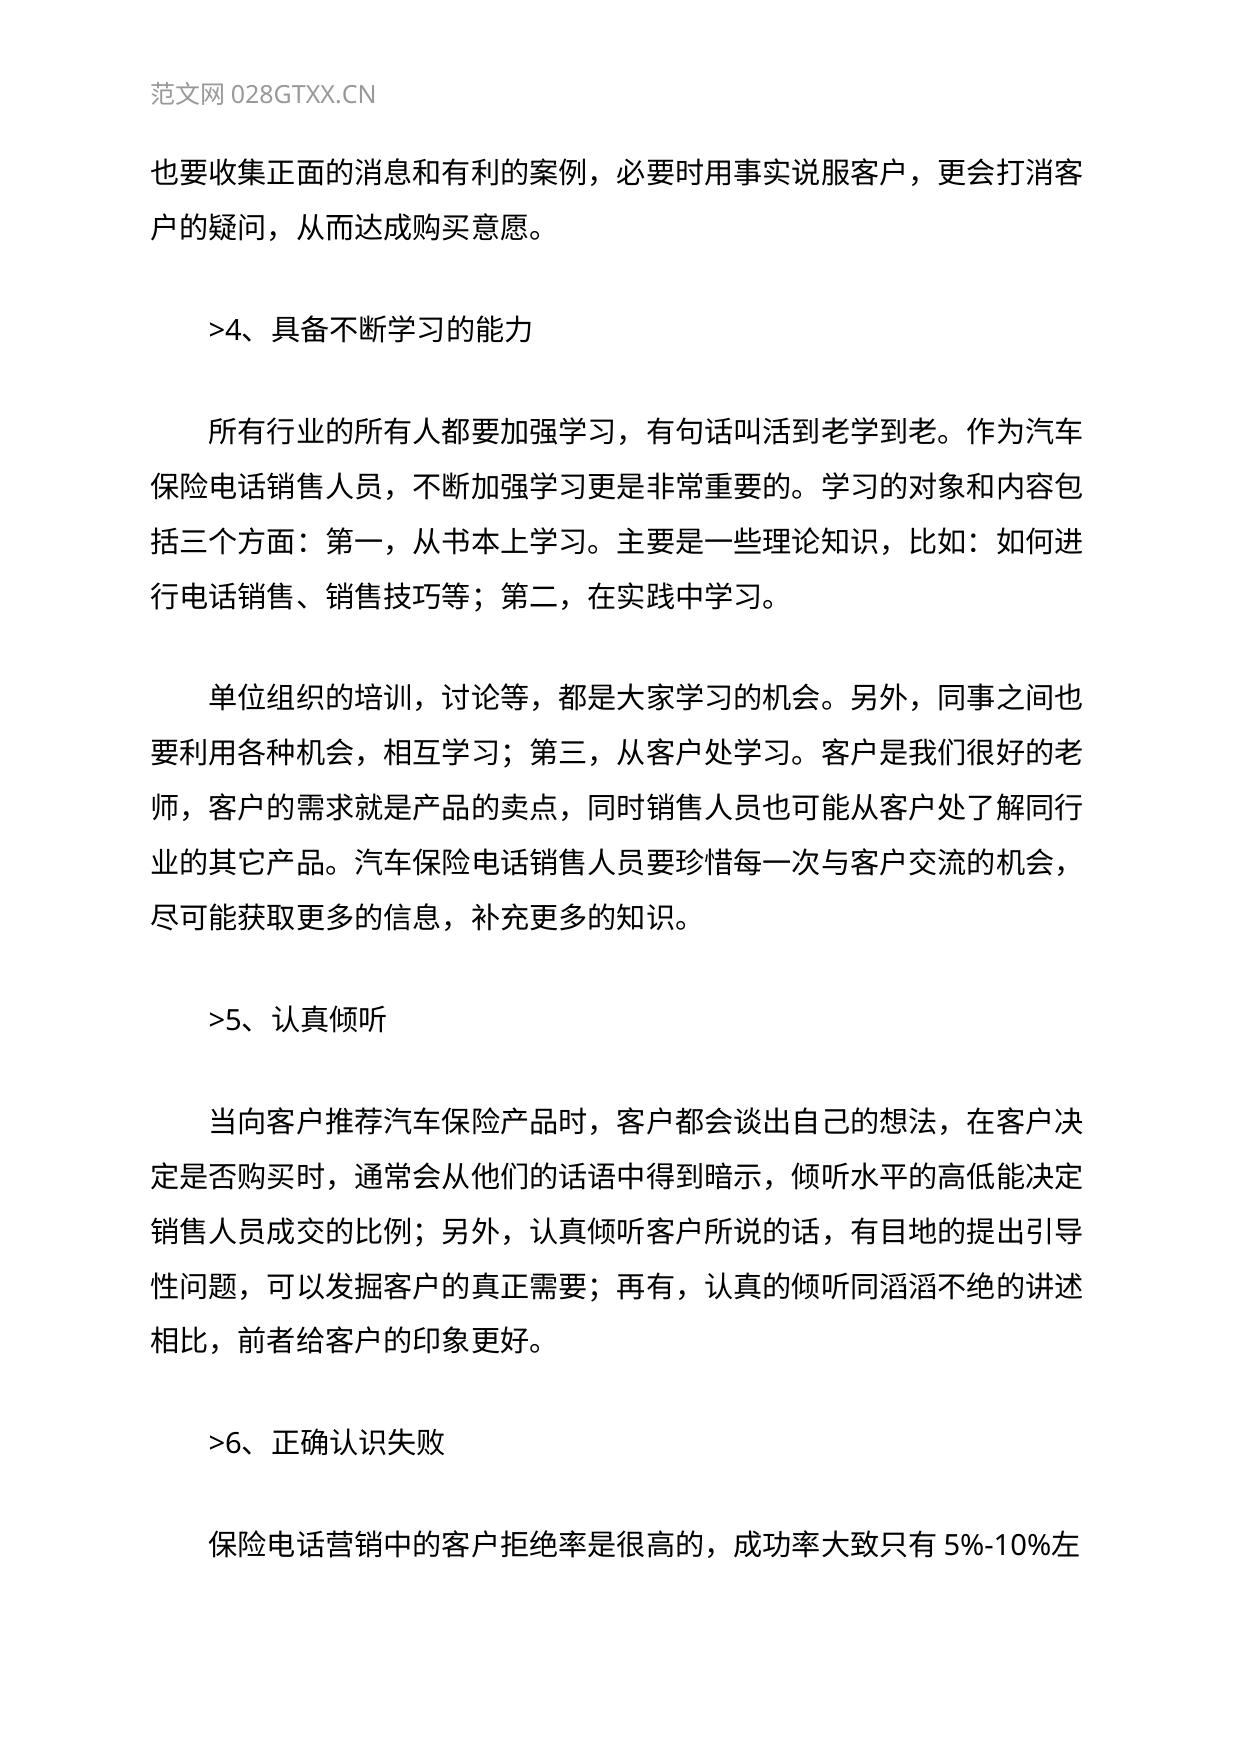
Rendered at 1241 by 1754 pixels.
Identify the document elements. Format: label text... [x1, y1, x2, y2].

text 所有行业的所有人都要加强学习，有句话叫活到老学到老。作为汽车保险电话销售人员，不断加强学习更是非常重要的。学习的对象和内容包括三个方面：第一，从书本上学习。主要是一些理论知识，比如：如何进行电话销售、销售技巧等；第二，在实践中学习。 [150, 409, 1090, 616]
text 单位组织的培训，讨论等，都是大家学习的机会。另外，同事之间也要利用各种机会，相互学习；第三，从客户处学习。客户是我们很好的老师，客户的需求就是产品的卖点，同时销售人员也可能从客户处了解同行业的其它产品。汽车保险电话销售人员要珍惜每一次与客户交流的机会，尽可能获取更多的信息，补充更多的知识。 [150, 675, 1090, 937]
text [150, 150, 1090, 247]
text >5、认真倾听 [150, 996, 1090, 1039]
text >4、具备不断学习的能力 [150, 307, 1090, 349]
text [150, 1522, 1090, 1564]
text 当向客户推荐汽车保险产品时，客户都会谈出自己的想法，在客户决定是否购买时，通常会从他们的话语中得到暗示，倾听水平的高低能决定销售人员成交的比例；另外，认真倾听客户所说的话，有目地的提出引导性问题，可以发掘客户的真正需要；再有，认真的倾听同滔滔不绝的讲述相比，前者给客户的印象更好。 [150, 1098, 1090, 1360]
text >6、正确认识失败 [150, 1420, 1090, 1462]
